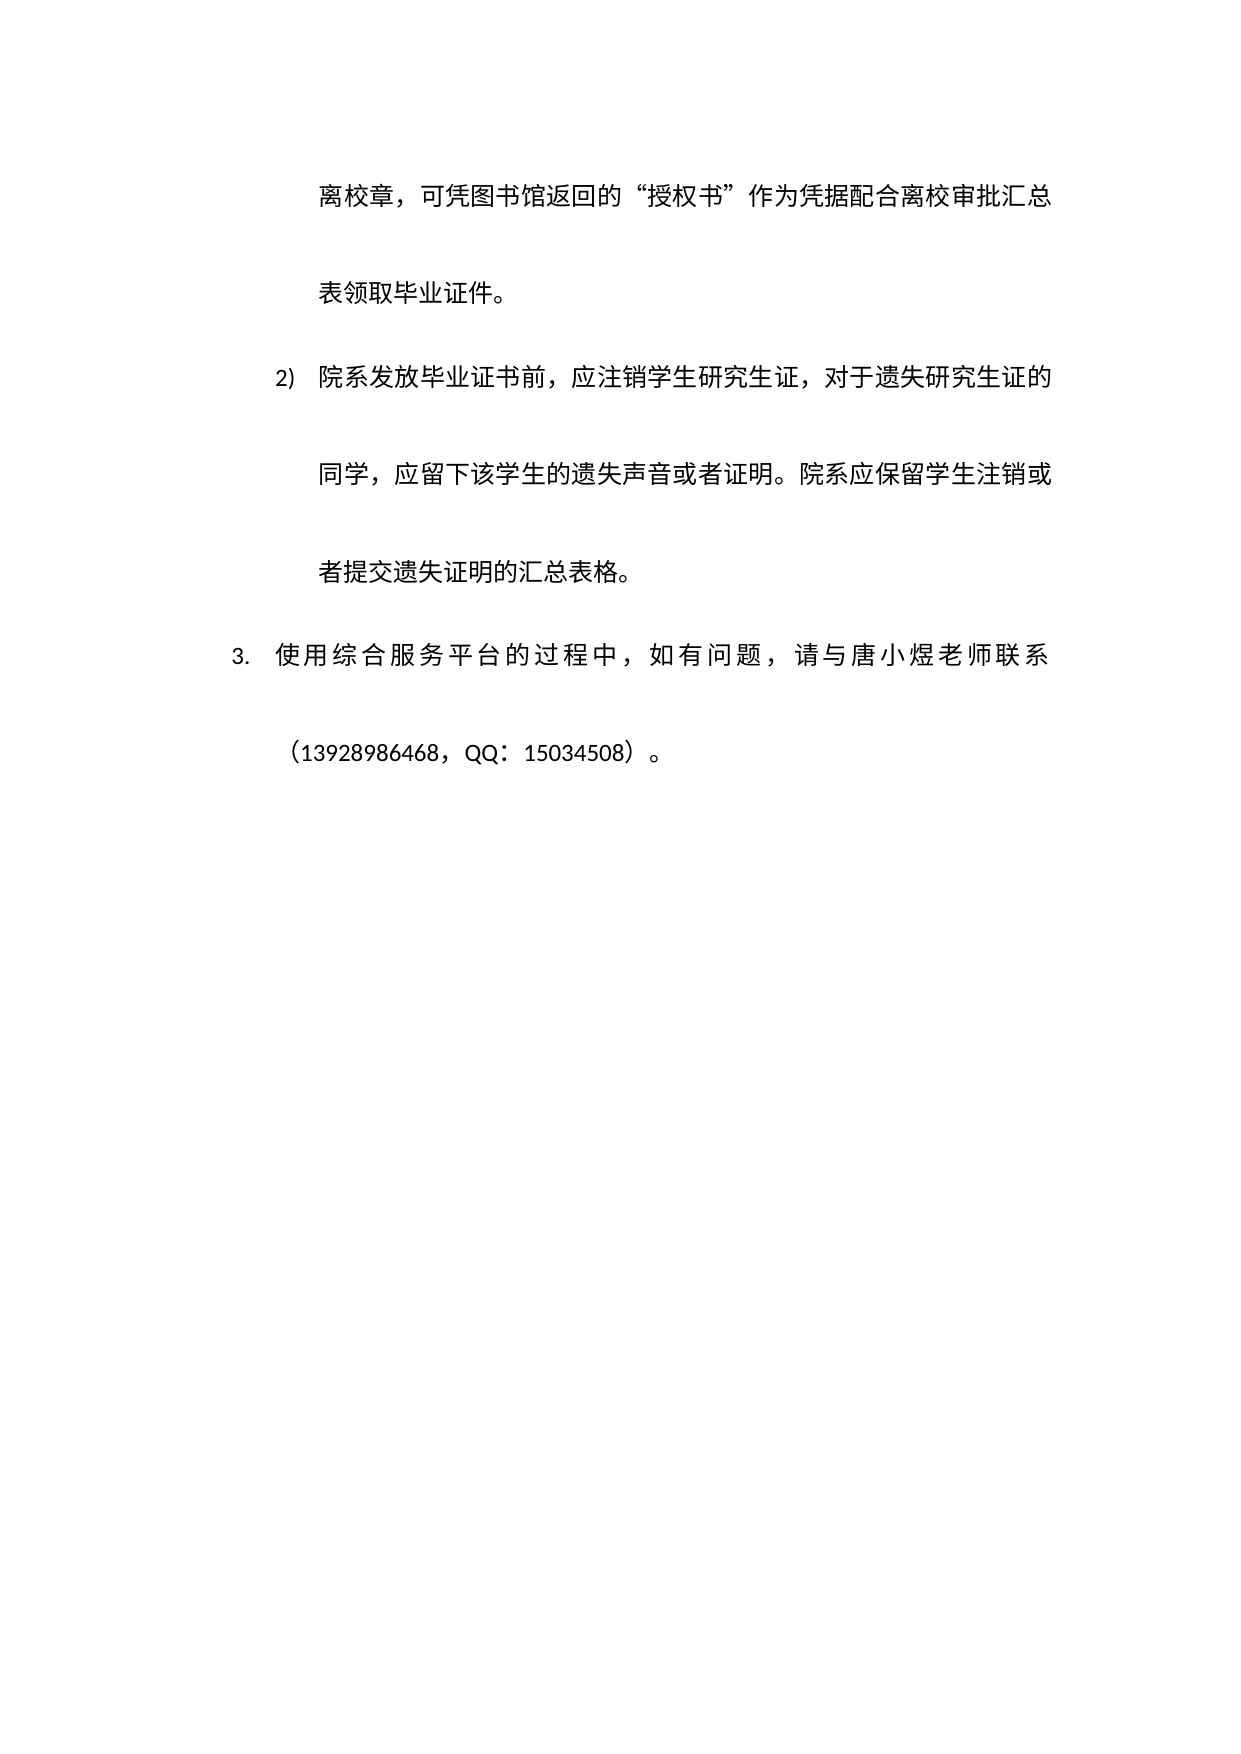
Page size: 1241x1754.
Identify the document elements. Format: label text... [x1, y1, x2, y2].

list 院系发放毕业证书前，应注销学生研究生证，对于遗失研究生证的同学，应留下该学生的遗失声音或者证明。院系应保留学生注销或者提交遗失证明的汇总表格。 [275, 343, 1053, 603]
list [275, 162, 1053, 324]
list 使用综合服务平台的过程中，如有问题，请与唐小煜老师联系（13928986468，QQ：15034508）。 [231, 621, 1053, 783]
